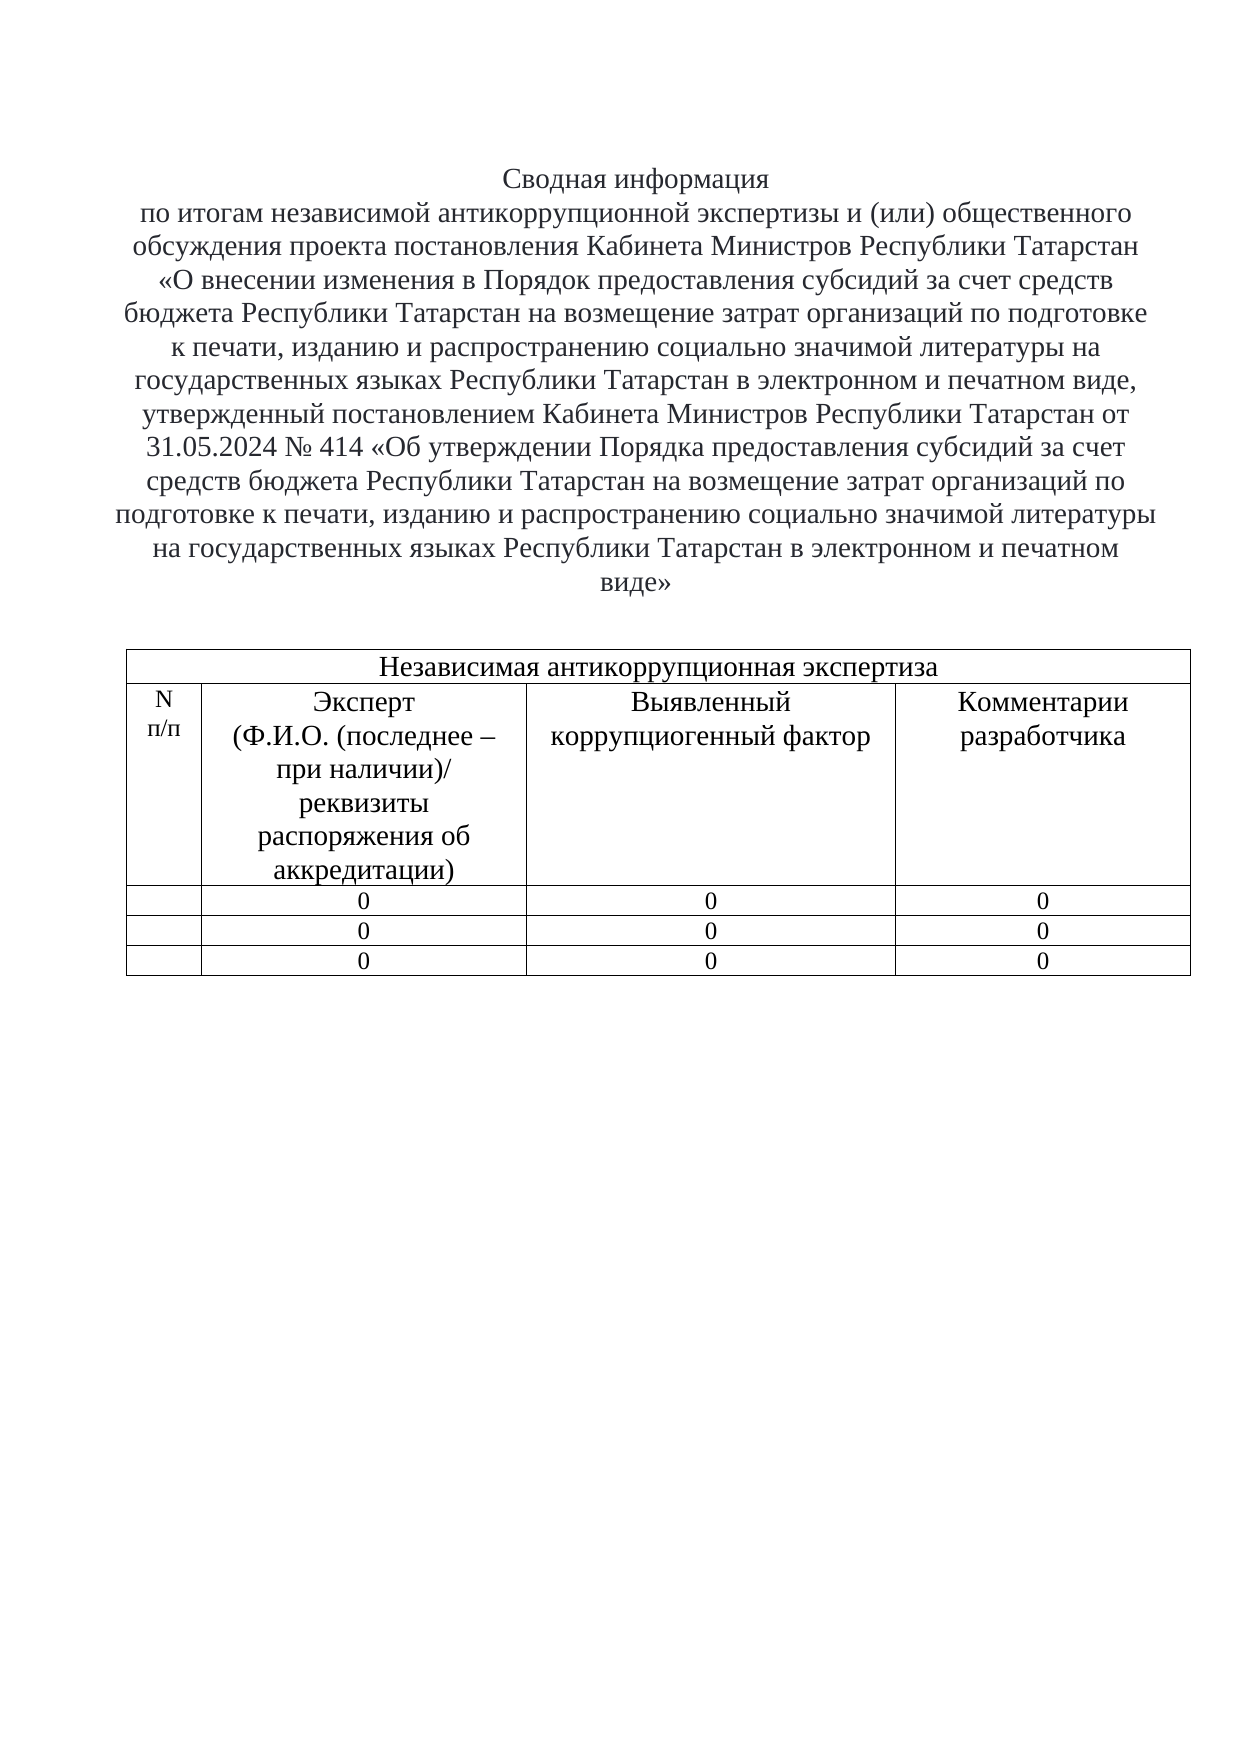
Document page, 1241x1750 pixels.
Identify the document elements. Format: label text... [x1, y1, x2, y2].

table_cell 0 [202, 916, 526, 945]
table_cell 0 [896, 916, 1190, 945]
table_header Независимая антикоррупционная экспертиза [127, 650, 1190, 683]
table_cell 0 [527, 916, 895, 945]
table_cell [127, 886, 201, 915]
table_cell Эксперт (Ф.И.О. (последнее – при наличии)/ реквизиты распоряжения об аккредитации) [202, 684, 526, 885]
text Сводная информация по итогам независимой антикоррупционной экспертизы и (или) общественного обсуждения проекта постановления Кабинета Министров Республики Татарстан «О внесении изменения в Порядок предоставления субсидий за счет средств бюджета Республики Татарстан на возмещение затрат организаций по подготовке к печати, изданию и распространению социально значимой литературы на государственных языках Республики Татарстан в электронном и печатном виде, утвержденный постановлением Кабинета Министров Республики Татарстан от 31.05.2024 № 414 «Об утверждении Порядка предоставления субсидий за счет средств бюджета Республики Татарстан на возмещение затрат организаций по подготовке к печати, изданию и распространению социально значимой литературы на государственных языках Республики Татарстан в электронном и печатном виде» [114, 161, 1157, 597]
table_cell 0 [202, 886, 526, 915]
table_cell 0 [202, 946, 526, 975]
table_cell N п/п [127, 684, 201, 885]
table_cell [127, 946, 201, 975]
table_cell 0 [527, 886, 895, 915]
table_cell 0 [896, 886, 1190, 915]
table_cell [127, 916, 201, 945]
table_cell 0 [527, 946, 895, 975]
table_cell 0 [896, 946, 1190, 975]
table_cell Комментарии разработчика [896, 684, 1190, 885]
table_cell Выявленный коррупциогенный фактор [527, 684, 895, 885]
